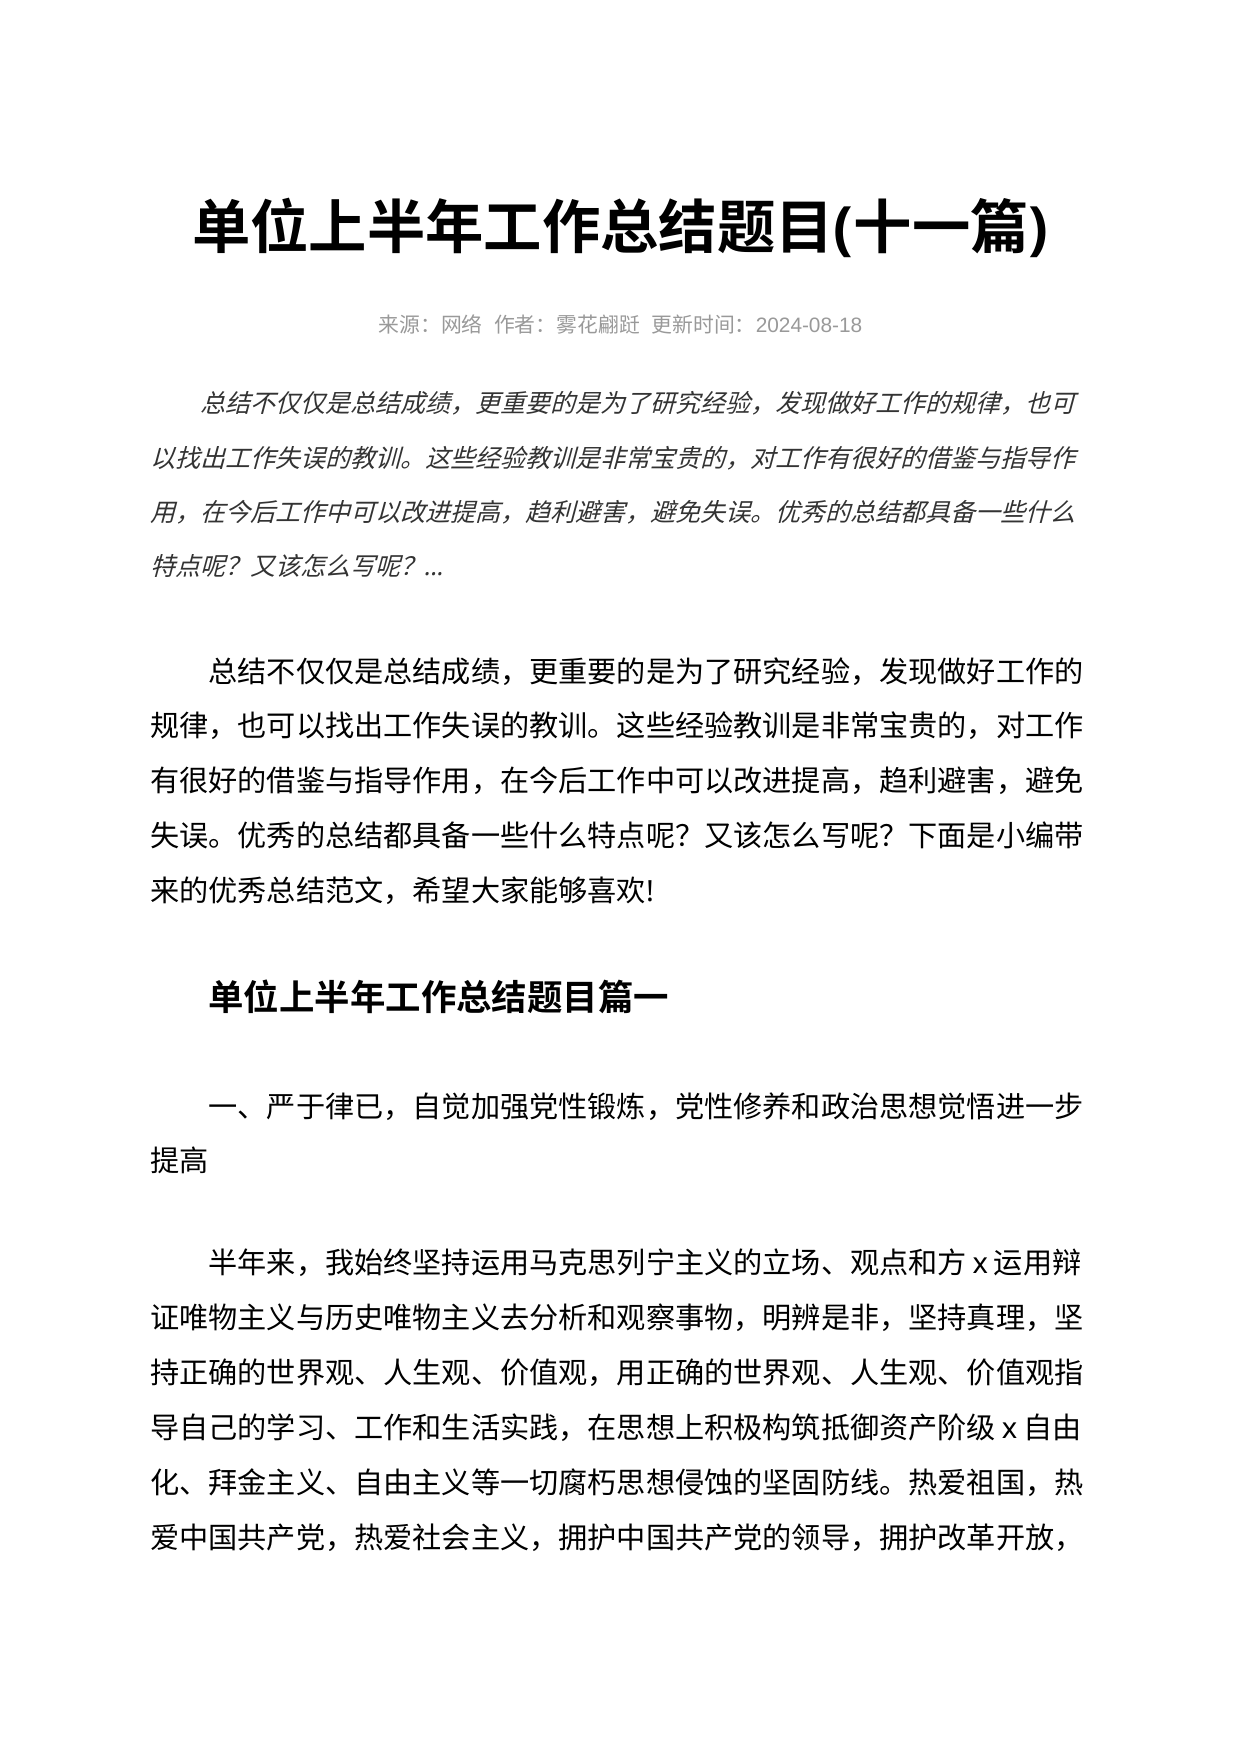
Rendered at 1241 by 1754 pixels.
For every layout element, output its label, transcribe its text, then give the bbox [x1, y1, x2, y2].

text 一、严于律已，自觉加强党性锻炼，党性修养和政治思想觉悟进一步提高 [150, 1083, 1090, 1180]
text 总结不仅仅是总结成绩，更重要的是为了研究经验，发现做好工作的规律，也可以找出工作失误的教训。这些经验教训是非常宝贵的，对工作有很好的借鉴与指导作用，在今后工作中可以改进提高，趋利避害，避免失误。优秀的总结都具备一些什么特点呢？又该怎么写呢？... [150, 384, 1090, 583]
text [150, 1240, 1090, 1557]
text 单位上半年工作总结题目篇一 [150, 970, 1090, 1021]
subtitle 单位上半年工作总结题目(十一篇) [150, 181, 1090, 266]
text 总结不仅仅是总结成绩，更重要的是为了研究经验，发现做好工作的规律，也可以找出工作失误的教训。这些经验教训是非常宝贵的，对工作有很好的借鉴与指导作用，在今后工作中可以改进提高，趋利避害，避免失误。优秀的总结都具备一些什么特点呢？又该怎么写呢？下面是小编带来的优秀总结范文，希望大家能够喜欢! [150, 648, 1090, 910]
text 来源：网络 作者：雾花翩跹 更新时间：2024-08-18 [150, 313, 1090, 337]
